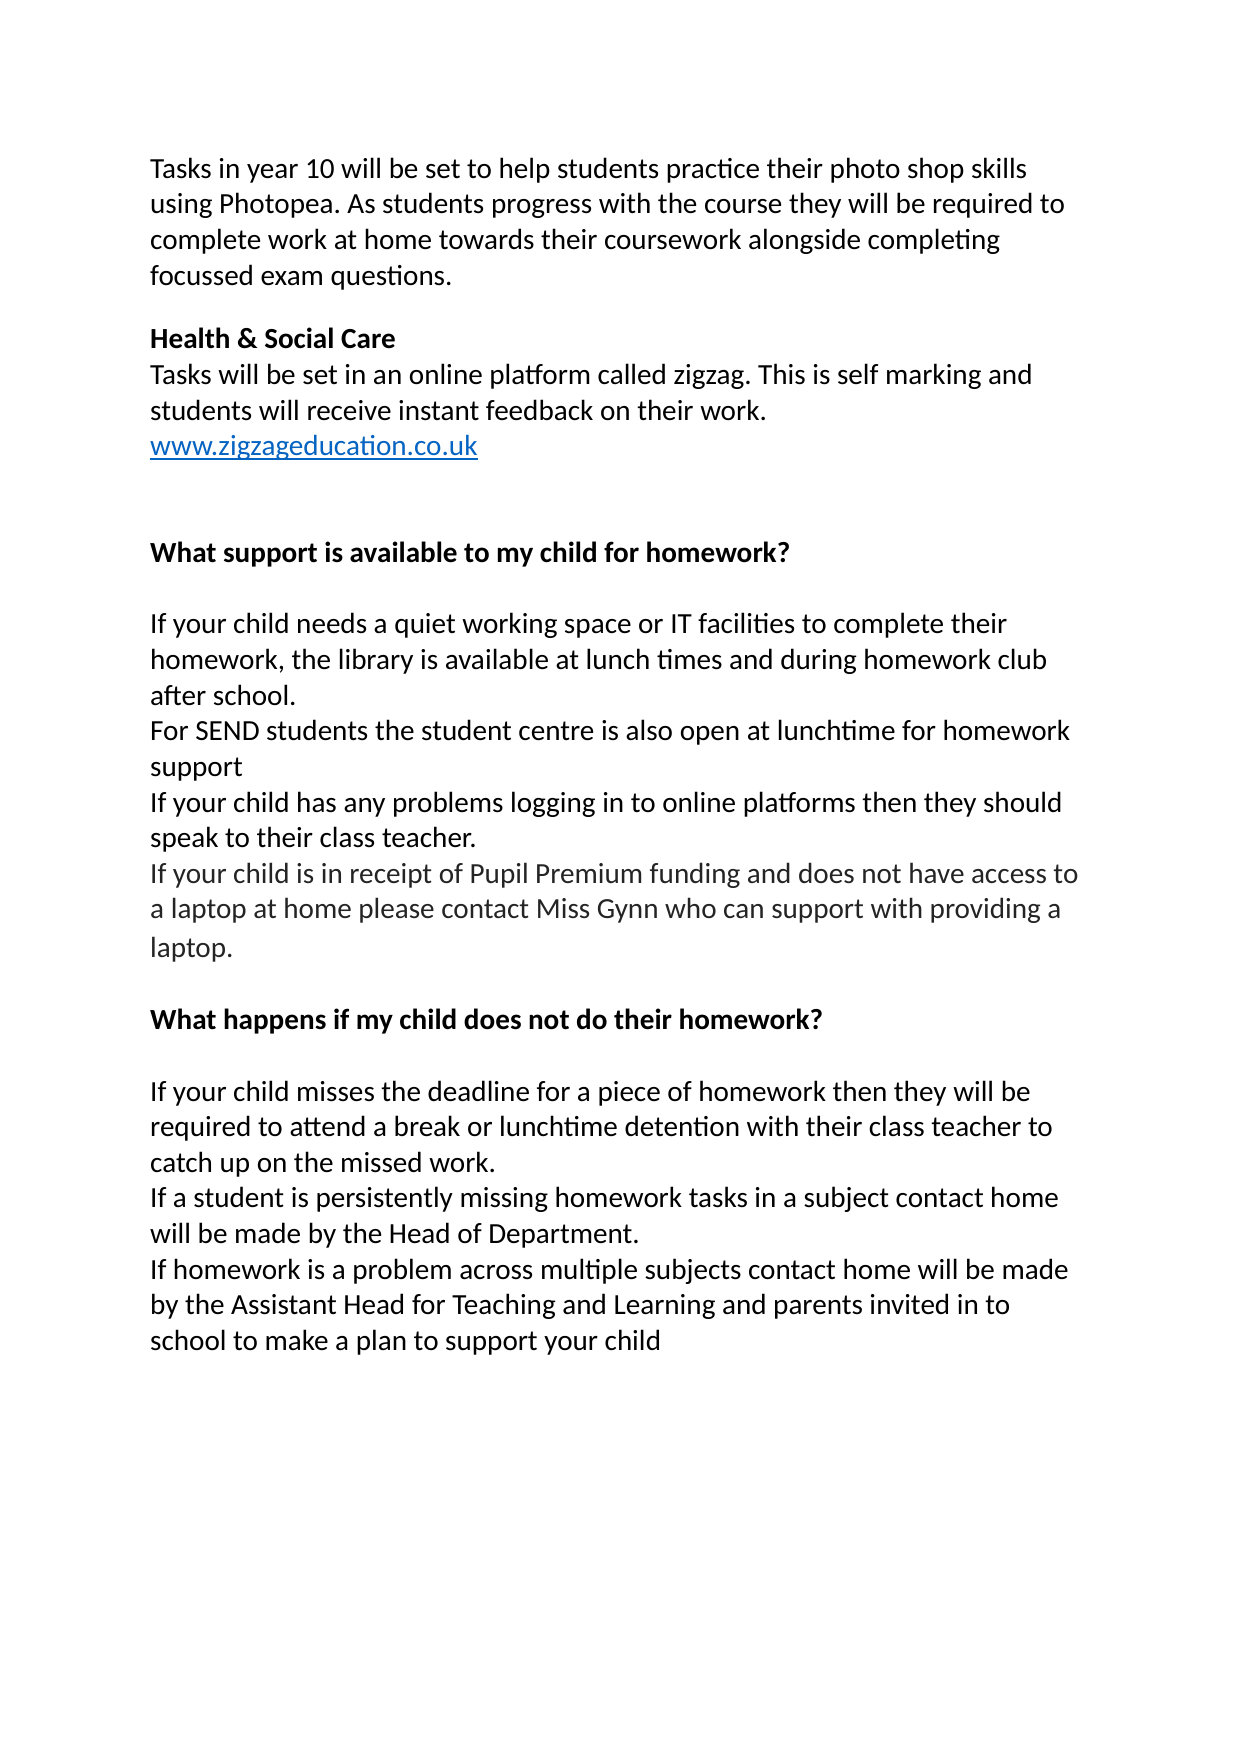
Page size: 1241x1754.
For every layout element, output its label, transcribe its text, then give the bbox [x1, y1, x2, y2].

text Tasks in year 10 will be set to help students practice their photo shop skills using Photopea. As students progress with the course they will be required to complete work at home towards their coursework alongside completing focussed exam questions. [150, 150, 1090, 292]
text What happens if my child does not do their homework? [150, 1001, 1090, 1037]
text Tasks will be set in an online platform called zigzag. This is self marking and students will receive instant feedback on their work. www.zigzageducation.co.uk [150, 356, 1090, 463]
text If your child is in receipt of Pupil Premium funding and does not have access to a laptop at home please contact Miss Gynn who can support with providing a laptop. [150, 855, 1090, 966]
text For SEND students the student centre is also open at lunchtime for homework support [150, 712, 1090, 784]
text Health & Social Care [150, 321, 1090, 356]
text If your child needs a quiet working space or IT facilities to complete their homework, the library is available at lunch times and during homework club after school. [150, 606, 1090, 712]
text If your child misses the deadline for a piece of homework then they will be required to attend a break or lunchtime detention with their class teacher to catch up on the missed work. [150, 1073, 1090, 1179]
text What support is available to my child for homework? [150, 534, 1090, 570]
text If your child has any problems logging in to online platforms then they should speak to their class teacher. [150, 784, 1090, 855]
text If a student is persistently missing homework tasks in a subject contact home will be made by the Head of Department. [150, 1179, 1090, 1251]
text If homework is a problem across multiple subjects contact home will be made by the Assistant Head for Teaching and Learning and parents invited in to school to make a plan to support your child [150, 1251, 1090, 1358]
